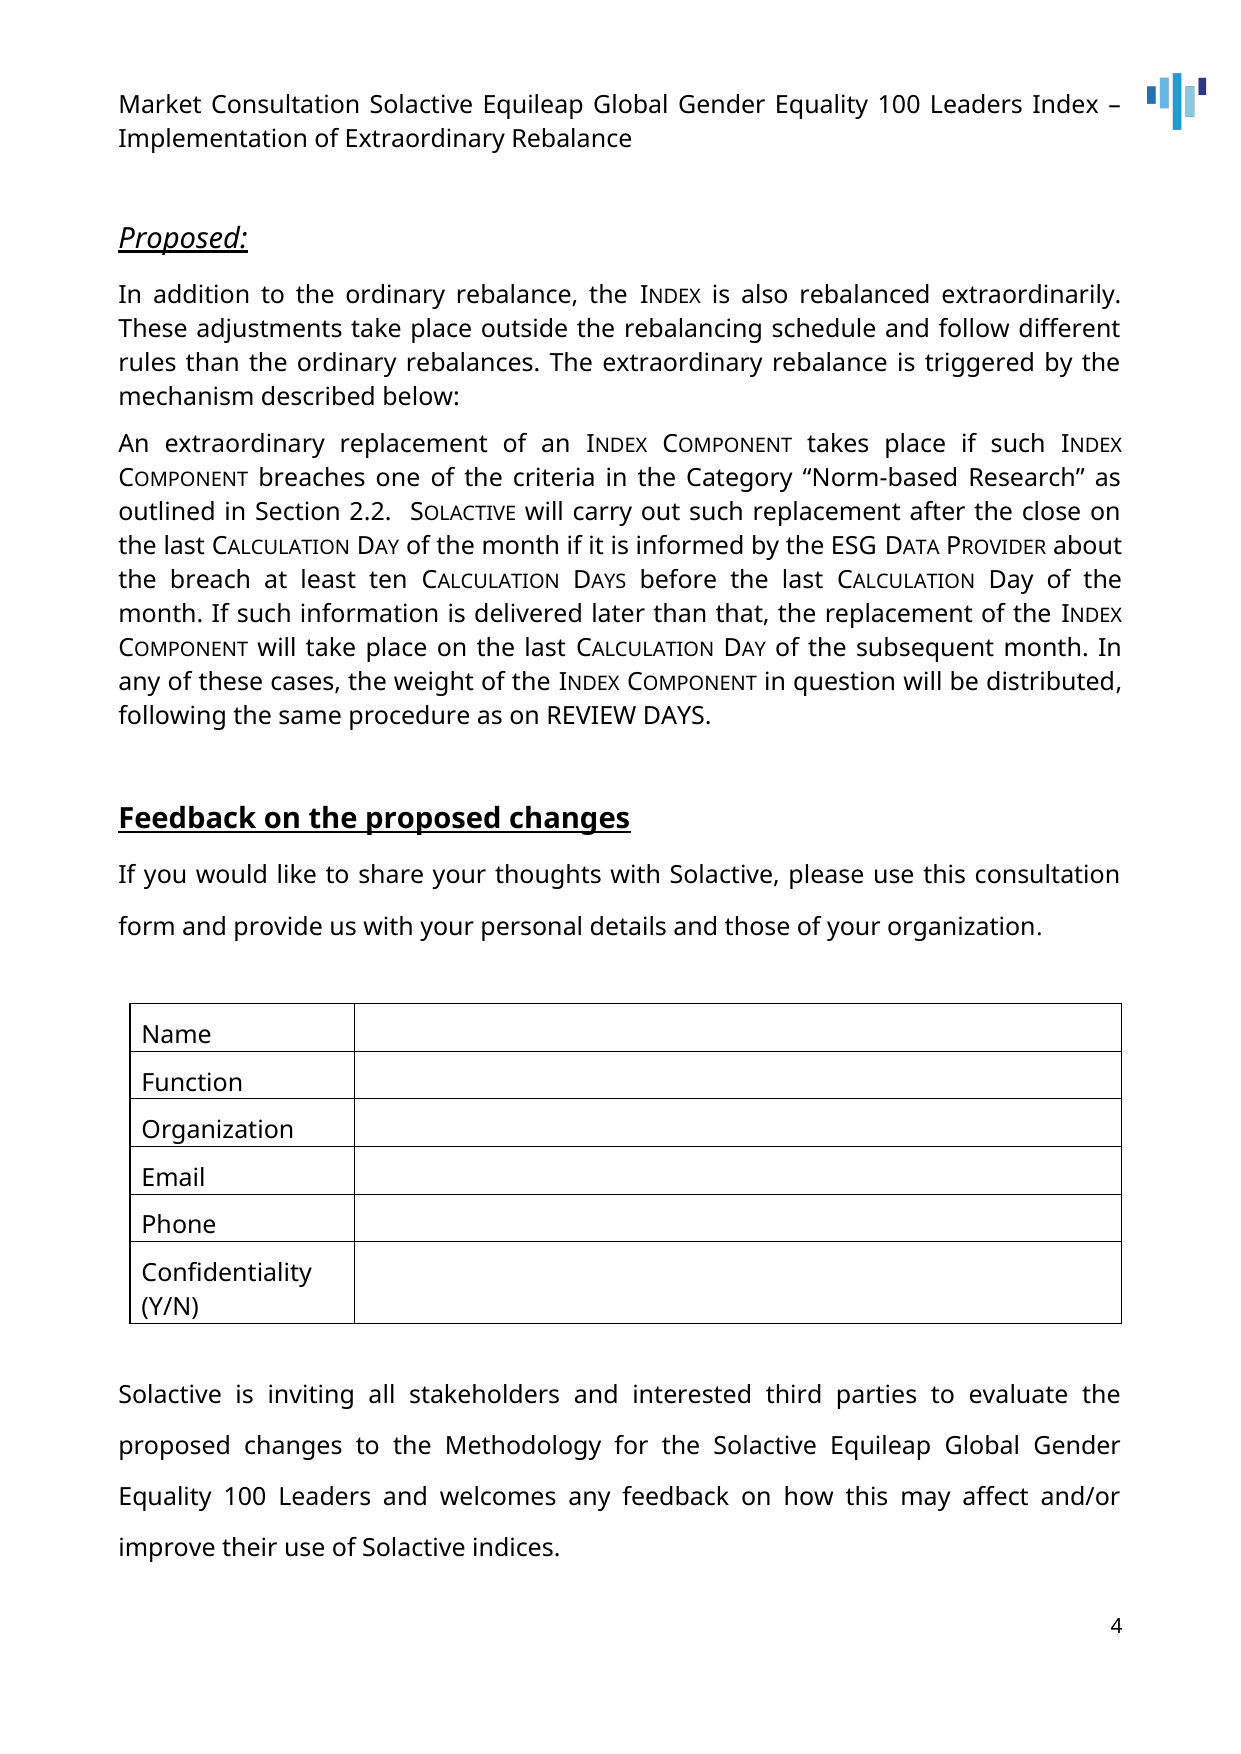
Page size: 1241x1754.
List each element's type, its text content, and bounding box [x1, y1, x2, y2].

table_cell Organization [131, 1099, 354, 1146]
table_header [355, 1004, 1121, 1051]
table_cell [355, 1099, 1121, 1146]
table_cell [355, 1052, 1121, 1098]
table_cell Function [131, 1052, 354, 1098]
text An extraordinary replacement of an Index Component takes place if such Index Component breaches one of the criteria in the Category “Norm-based Research” as outlined in Section 2.2. Solactive will carry out such replacement after the close on the last Calculation Day of the month if it is informed by the ESG Data Provider about the breach at least ten Calculation Days before the last Calculation Day of the month. If such information is delivered later than that, the replacement of the Index Component will take place on the last Calculation Day of the subsequent month. In any of these cases, the weight of the Index Component in question will be distributed, following the same procedure as on REVIEW DAYS. [118, 425, 1122, 732]
text Proposed: [118, 217, 1122, 257]
table_cell Confidentiality (Y/N) [131, 1242, 354, 1323]
table_cell Phone [131, 1195, 354, 1241]
text If you would like to share your thoughts with Solactive, please use this consultation form and provide us with your personal details and those of your organization. [118, 857, 1122, 942]
table_cell Email [131, 1147, 354, 1193]
table_cell [355, 1147, 1121, 1193]
text Feedback on the proposed changes [118, 798, 1122, 837]
text In addition to the ordinary rebalance, the Index is also rebalanced extraordinarily. These adjustments take place outside the rebalancing schedule and follow different rules than the ordinary rebalances. The extraordinary rebalance is triggered by the mechanism described below: [118, 276, 1122, 413]
table_cell [355, 1195, 1121, 1241]
table_header Name [131, 1004, 354, 1051]
table_cell [355, 1242, 1121, 1323]
picture [1147, 73, 1207, 130]
text Solactive is inviting all stakeholders and interested third parties to evaluate the proposed changes to the Methodology for the Solactive Equileap Global Gender Equality 100 Leaders and welcomes any feedback on how this may affect and/or improve their use of Solactive indices. [118, 1377, 1122, 1564]
